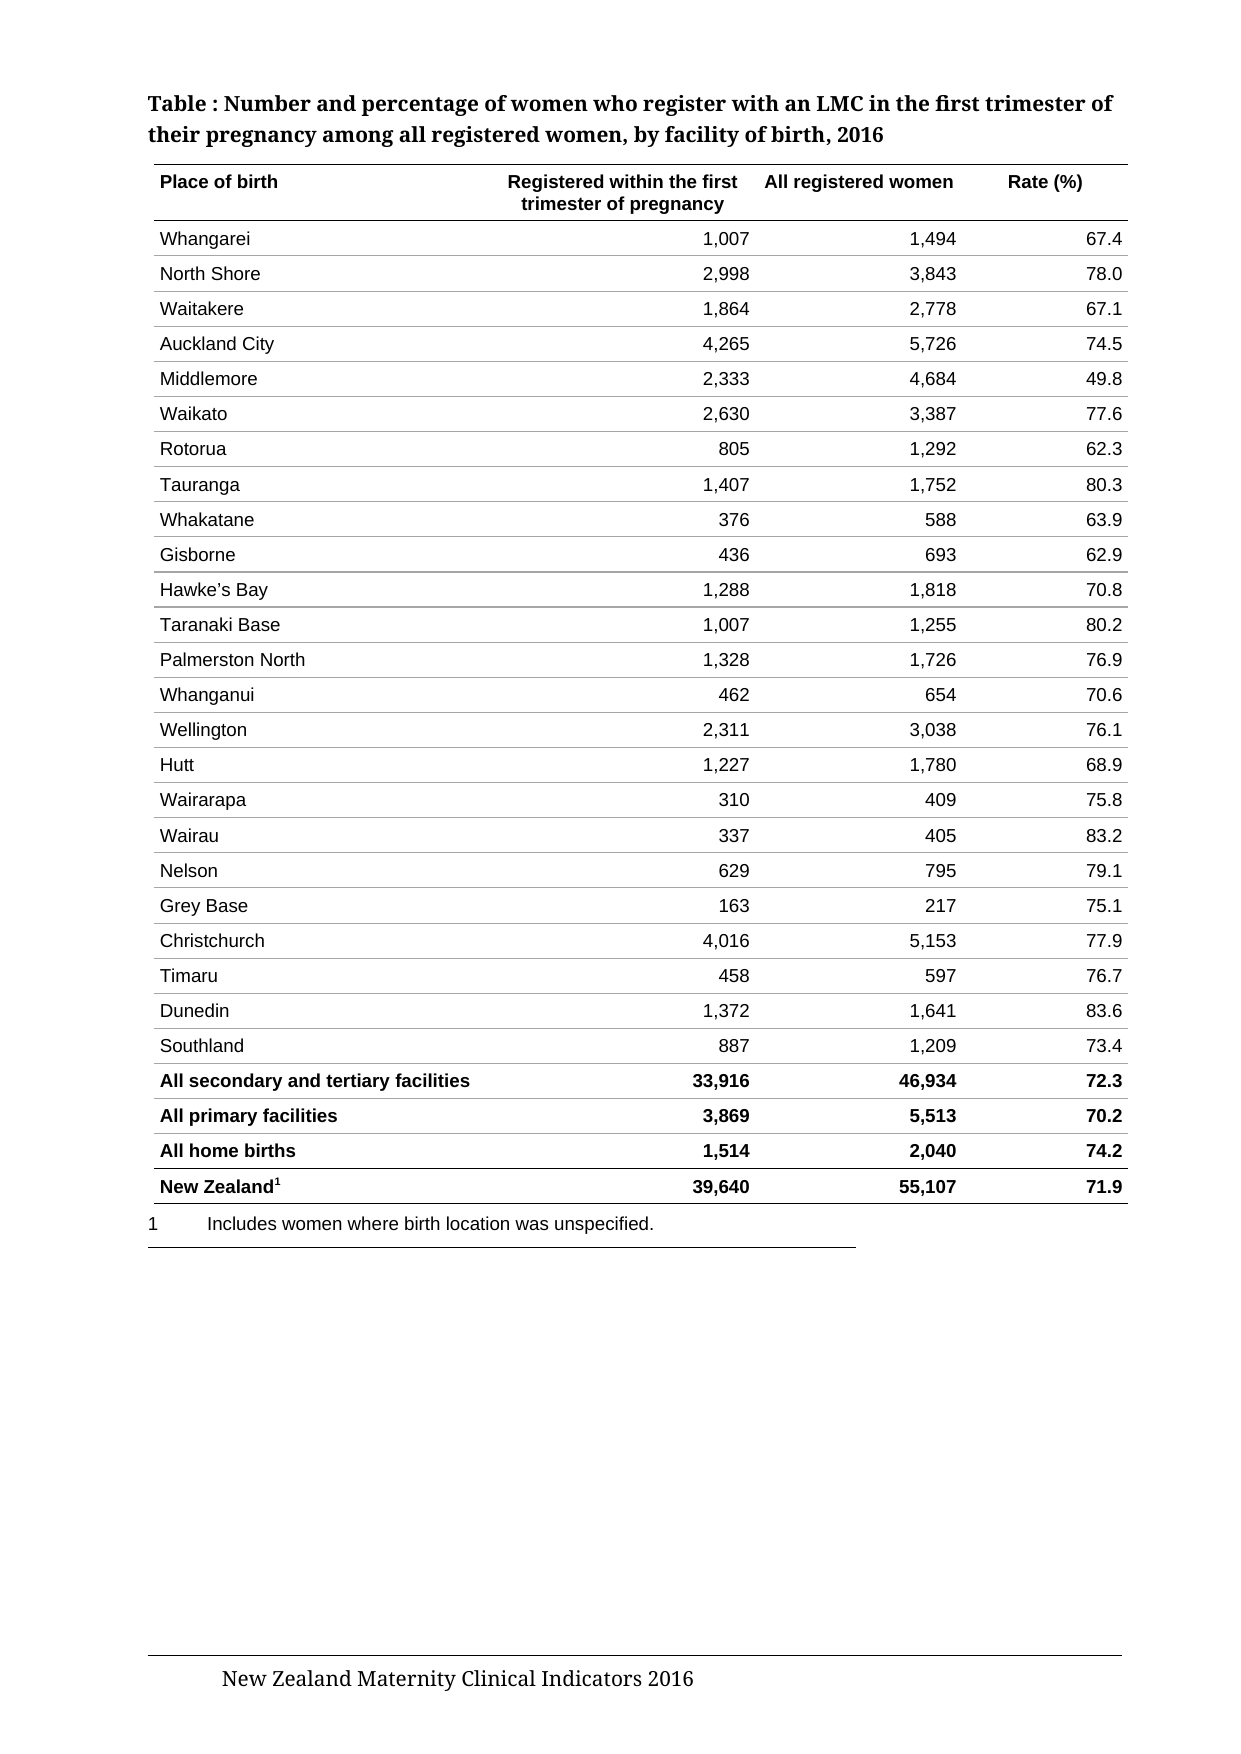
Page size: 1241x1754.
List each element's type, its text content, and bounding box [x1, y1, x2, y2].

table_cell 74.2 [962, 1134, 1128, 1168]
table_cell 597 [756, 959, 962, 993]
table_cell 2,333 [490, 362, 756, 396]
table_cell Christchurch [154, 924, 490, 957]
table_cell 72.3 [962, 1064, 1128, 1098]
table_cell 3,869 [490, 1099, 756, 1133]
table_cell Auckland City [154, 327, 490, 361]
table_cell 337 [490, 818, 756, 852]
table_cell Palmerston North [154, 643, 490, 677]
table_cell 49.8 [962, 362, 1128, 396]
table_cell 1,752 [756, 467, 962, 501]
table_cell 163 [490, 888, 756, 922]
table_cell 79.1 [962, 853, 1128, 887]
table_cell 3,038 [756, 713, 962, 747]
table_cell 4,265 [490, 327, 756, 361]
table_cell Wairau [154, 818, 490, 852]
table_cell 1,007 [490, 221, 756, 255]
table_cell 83.2 [962, 818, 1128, 852]
table_cell 405 [756, 818, 962, 852]
table_cell Whangarei [154, 221, 490, 255]
table_cell 76.7 [962, 959, 1128, 993]
table_header All registered women [756, 165, 962, 220]
table_cell 70.8 [962, 573, 1128, 606]
table_cell 71.9 [962, 1169, 1128, 1203]
table_cell New Zealand1 [154, 1169, 490, 1203]
table_cell 588 [756, 502, 962, 536]
table_cell 78.0 [962, 256, 1128, 291]
table_cell Tauranga [154, 467, 490, 501]
table_cell 1,372 [490, 994, 756, 1028]
table_cell Taranaki Base [154, 608, 490, 642]
table_cell 1,494 [756, 221, 962, 255]
table_cell Grey Base [154, 888, 490, 922]
table_cell 1,407 [490, 467, 756, 501]
table_cell 77.6 [962, 397, 1128, 431]
table_cell 4,684 [756, 362, 962, 396]
table_cell Rotorua [154, 432, 490, 466]
table_cell 2,998 [490, 256, 756, 291]
table_cell 629 [490, 853, 756, 887]
table_cell 62.3 [962, 432, 1128, 466]
table_cell 3,387 [756, 397, 962, 431]
table_cell Timaru [154, 959, 490, 993]
table_cell 1,288 [490, 573, 756, 606]
table_cell 310 [490, 783, 756, 817]
table_cell 2,630 [490, 397, 756, 431]
table_cell 70.2 [962, 1099, 1128, 1133]
table_cell 46,934 [756, 1064, 962, 1098]
table_cell 654 [756, 678, 962, 712]
table_cell 462 [490, 678, 756, 712]
table_cell 3,843 [756, 256, 962, 291]
table_cell 68.9 [962, 748, 1128, 782]
table_cell 887 [490, 1029, 756, 1063]
table_cell 5,153 [756, 924, 962, 957]
table_header Registered within the first trimester of pregnancy [490, 165, 756, 220]
table_cell Middlemore [154, 362, 490, 396]
table_header Rate (%) [962, 165, 1128, 220]
table_cell 62.9 [962, 537, 1128, 571]
table_cell Waitakere [154, 292, 490, 326]
table_cell 63.9 [962, 502, 1128, 536]
table_cell 376 [490, 502, 756, 536]
table_cell 693 [756, 537, 962, 571]
table_cell Hutt [154, 748, 490, 782]
table_cell Whanganui [154, 678, 490, 712]
table_cell 1,726 [756, 643, 962, 677]
table_cell Wellington [154, 713, 490, 747]
table_cell 74.5 [962, 327, 1128, 361]
table_cell 217 [756, 888, 962, 922]
table_cell 75.8 [962, 783, 1128, 817]
table_cell Wairarapa [154, 783, 490, 817]
table_cell 80.3 [962, 467, 1128, 501]
table_cell 76.1 [962, 713, 1128, 747]
table_cell All secondary and tertiary facilities [154, 1064, 490, 1098]
table_cell 77.9 [962, 924, 1128, 957]
table_cell 80.2 [962, 608, 1128, 642]
table_cell 2,778 [756, 292, 962, 326]
table_cell 1,007 [490, 608, 756, 642]
table_cell 5,726 [756, 327, 962, 361]
text 1 Includes women where birth location was unspecified. [148, 1213, 856, 1247]
table_cell 55,107 [756, 1169, 962, 1203]
table_cell 67.4 [962, 221, 1128, 255]
table_header Place of birth [154, 165, 490, 220]
table_cell 5,513 [756, 1099, 962, 1133]
table_cell 1,780 [756, 748, 962, 782]
table_cell 83.6 [962, 994, 1128, 1028]
table_cell 436 [490, 537, 756, 571]
table_cell 2,311 [490, 713, 756, 747]
table_cell Dunedin [154, 994, 490, 1028]
table_cell 1,514 [490, 1134, 756, 1168]
table_cell 1,818 [756, 573, 962, 606]
table_cell 73.4 [962, 1029, 1128, 1063]
table_cell 76.9 [962, 643, 1128, 677]
table_cell All home births [154, 1134, 490, 1168]
table_cell Nelson [154, 853, 490, 887]
table_cell 1,227 [490, 748, 756, 782]
table_cell 4,016 [490, 924, 756, 957]
table_cell 67.1 [962, 292, 1128, 326]
table_cell 2,040 [756, 1134, 962, 1168]
table_cell Hawke’s Bay [154, 573, 490, 606]
table_cell 70.6 [962, 678, 1128, 712]
table_cell Gisborne [154, 537, 490, 571]
table_cell 458 [490, 959, 756, 993]
table_cell 1,292 [756, 432, 962, 466]
table_cell 795 [756, 853, 962, 887]
table_cell Waikato [154, 397, 490, 431]
table_cell 1,328 [490, 643, 756, 677]
table_cell 409 [756, 783, 962, 817]
table_cell 75.1 [962, 888, 1128, 922]
table_cell All primary facilities [154, 1099, 490, 1133]
table_cell 1,255 [756, 608, 962, 642]
table_cell 33,916 [490, 1064, 756, 1098]
table_cell 1,641 [756, 994, 962, 1028]
table_cell 39,640 [490, 1169, 756, 1203]
table_cell 1,209 [756, 1029, 962, 1063]
table_cell North Shore [154, 256, 490, 291]
table_cell 1,864 [490, 292, 756, 326]
table_cell Whakatane [154, 502, 490, 536]
table_cell Southland [154, 1029, 490, 1063]
table_cell 805 [490, 432, 756, 466]
